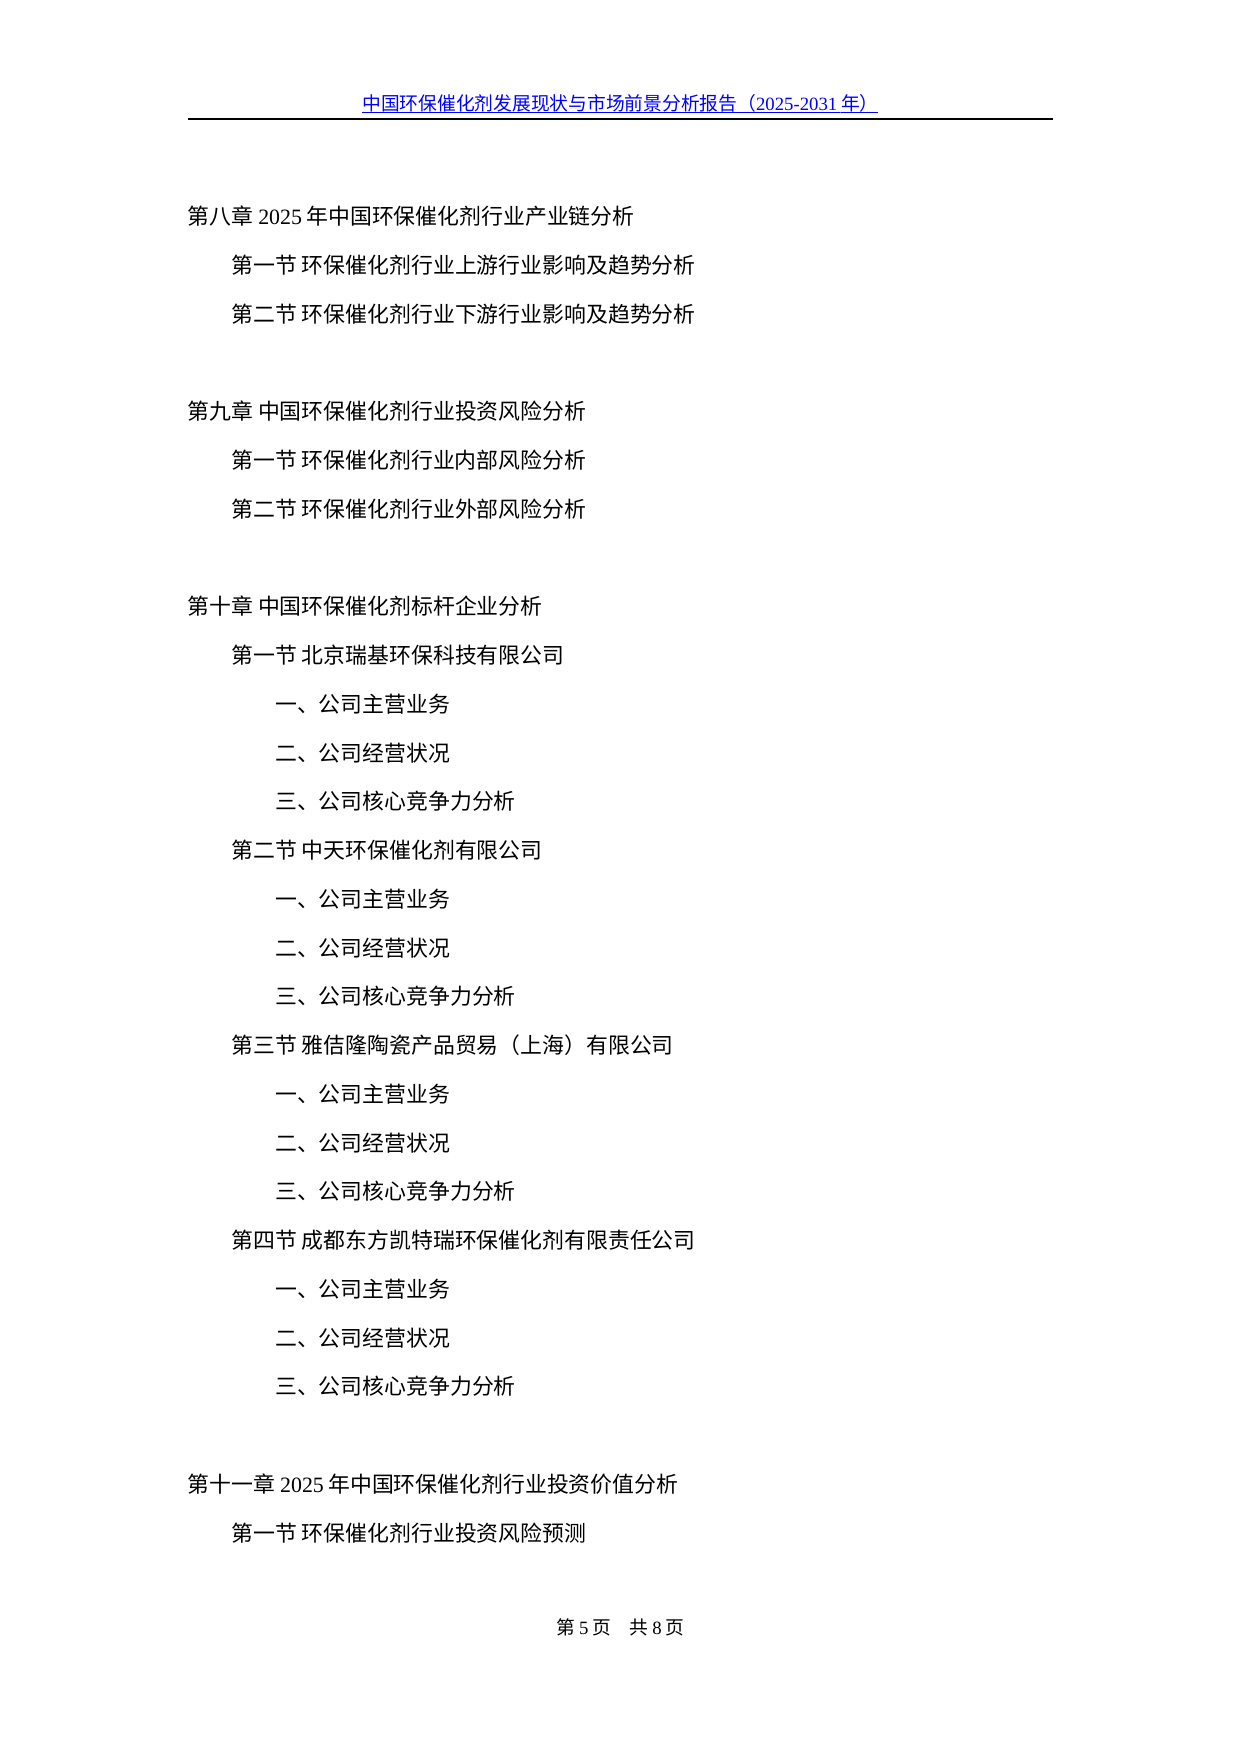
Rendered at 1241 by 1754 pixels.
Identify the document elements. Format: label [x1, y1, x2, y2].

text [187, 150, 1053, 1548]
